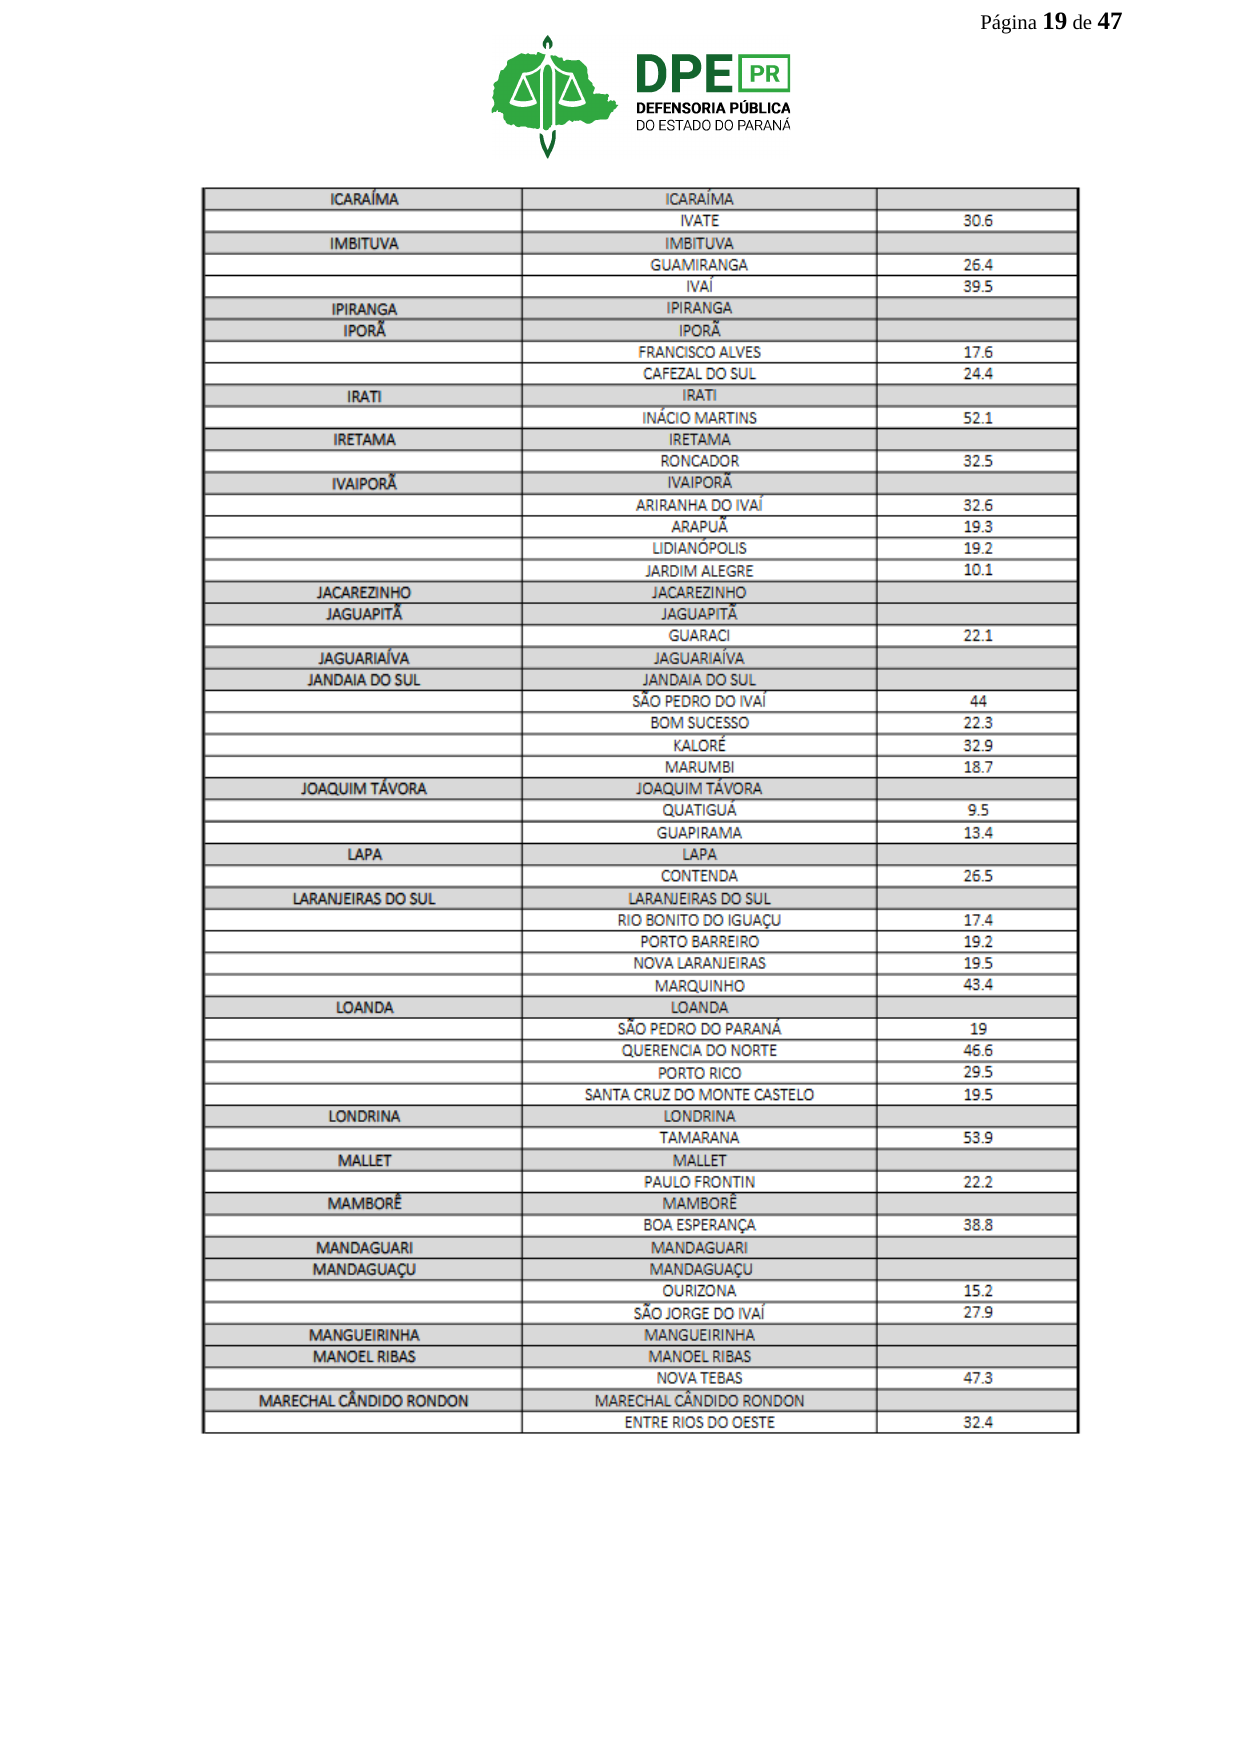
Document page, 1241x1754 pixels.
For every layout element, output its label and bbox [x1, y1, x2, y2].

picture [197, 182, 1084, 1441]
picture [491, 35, 790, 159]
